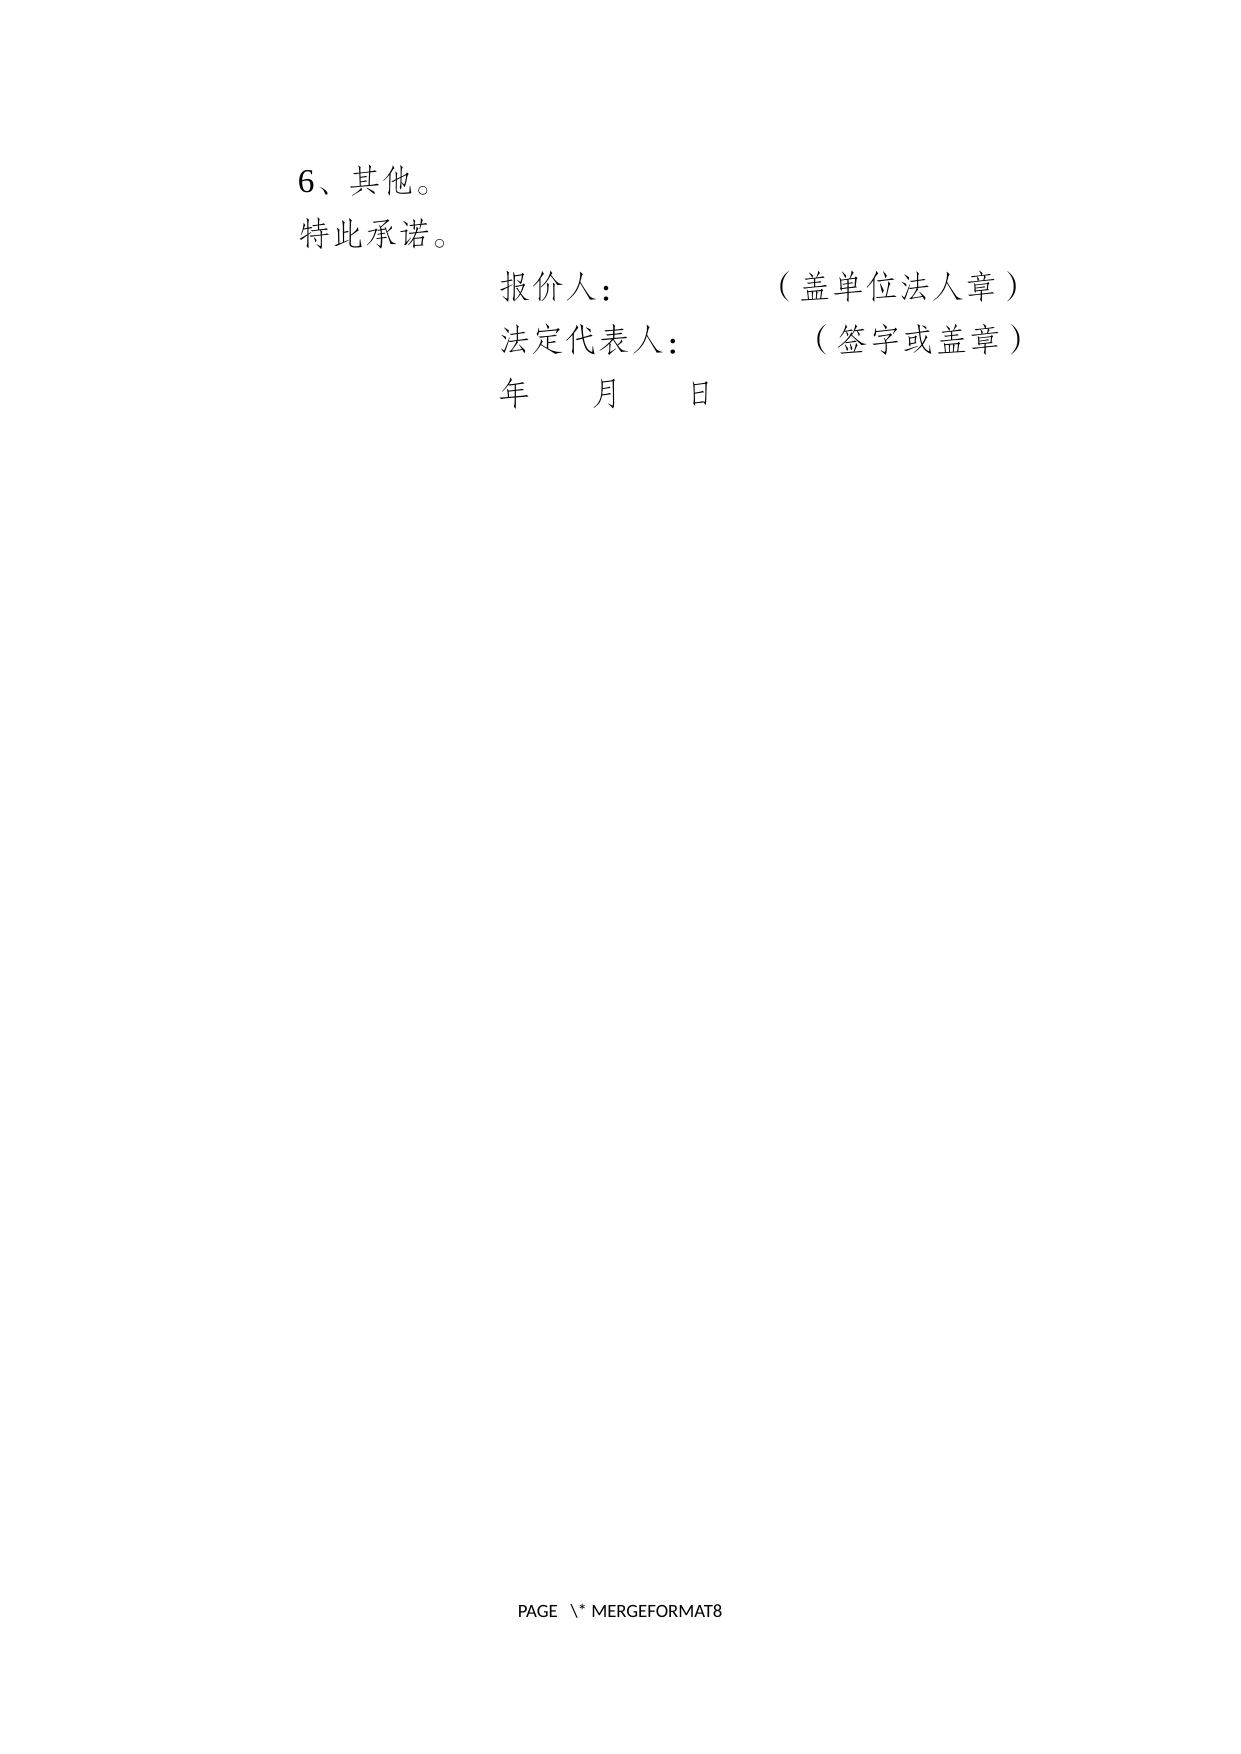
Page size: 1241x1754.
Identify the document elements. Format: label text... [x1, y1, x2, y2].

text 特此承诺。 [231, 203, 1053, 256]
text 报价人： （盖单位法人章） [231, 256, 1053, 309]
text 年 月 日 [231, 362, 1053, 416]
text 法定代表人： （签字或盖章） [231, 309, 1053, 362]
text 6、其他。 [231, 150, 1053, 203]
